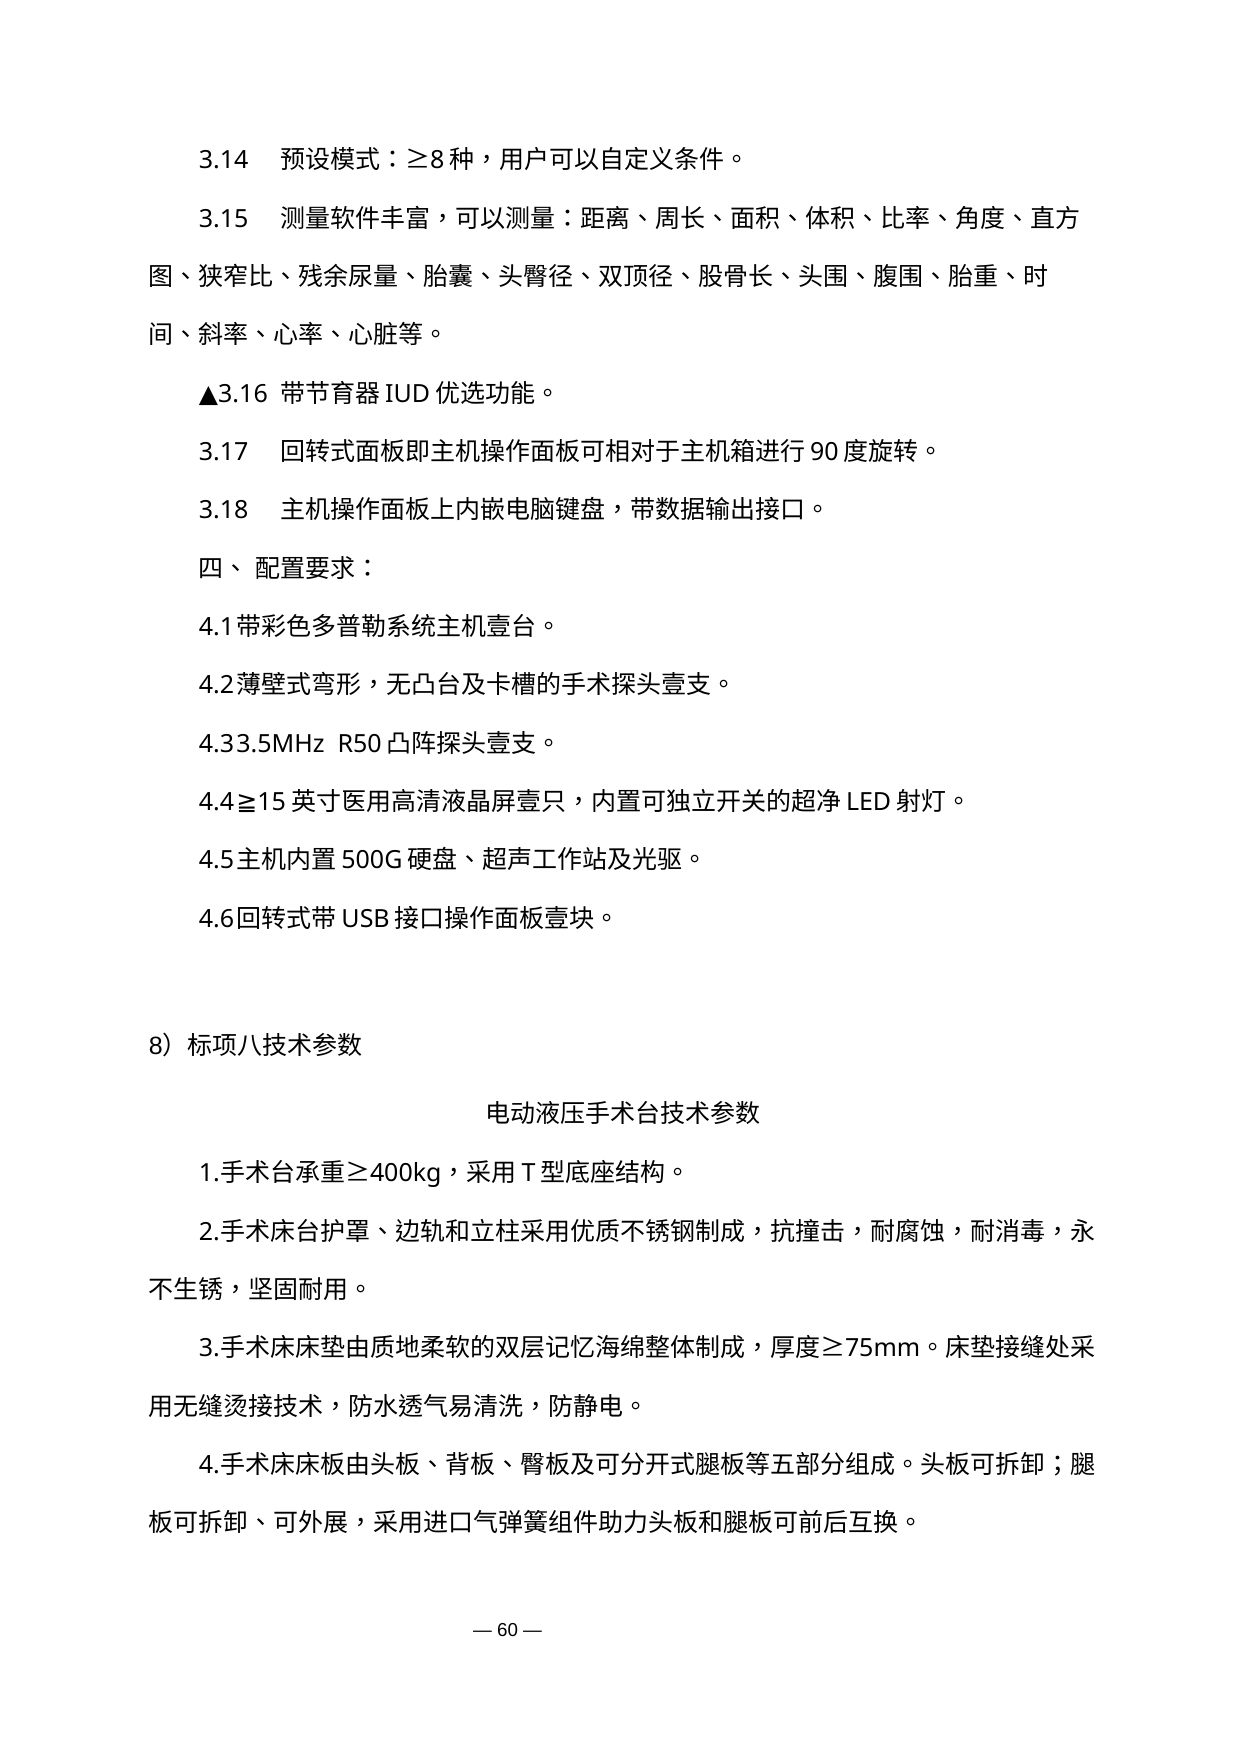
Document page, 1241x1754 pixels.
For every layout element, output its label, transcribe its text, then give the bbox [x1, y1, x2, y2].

text 2.手术床台护罩、边轨和立柱采用优质不锈钢制成，抗撞击，耐腐蚀，耐消毒，永不生锈，坚固耐用。 [149, 1193, 1097, 1310]
text 电动液压手术台技术参数 [149, 1073, 1097, 1135]
text 4.4 ≧15英寸医用高清液晶屏壹只，内置可独立开关的超净LED射灯。 [149, 764, 1097, 822]
text 3.18 主机操作面板上内嵌电脑键盘，带数据输出接口。 [149, 472, 1097, 531]
text 4.5 主机内置500G硬盘、超声工作站及光驱。 [149, 822, 1097, 881]
text 3.14 预设模式：≥8种，用户可以自定义条件。 [149, 122, 1097, 181]
text 3.17 回转式面板即主机操作面板可相对于主机箱进行90度旋转。 [149, 414, 1097, 472]
text ▲3.16 带节育器IUD优选功能。 [149, 356, 1097, 414]
text 4.6 回转式带USB接口操作面板壹块。 [149, 881, 1097, 939]
text 3.手术床床垫由质地柔软的双层记忆海绵整体制成，厚度≥75mm。床垫接缝处采用无缝烫接技术，防水透气易清洗，防静电。 [149, 1310, 1097, 1427]
text 4.3 3.5MHz R50凸阵探头壹支。 [149, 706, 1097, 764]
text 4.手术床床板由头板、背板、臀板及可分开式腿板等五部分组成。头板可拆卸；腿板可拆卸、可外展，采用进口气弹簧组件助力头板和腿板可前后互换。 [149, 1427, 1097, 1543]
text 4.1 带彩色多普勒系统主机壹台。 [149, 589, 1097, 647]
text 8）标项八技术参数 [149, 1031, 1097, 1060]
text 四、 配置要求： [149, 531, 1097, 589]
text 1.手术台承重≥400kg，采用T型底座结构。 [149, 1135, 1097, 1193]
text 4.2 薄壁式弯形，无凸台及卡槽的手术探头壹支。 [149, 647, 1097, 706]
text 3.15 测量软件丰富，可以测量：距离、周长、面积、体积、比率、角度、直方图、狭窄比、残余尿量、胎囊、头臀径、双顶径、股骨长、头围、腹围、胎重、时间、斜率、心率、心脏等。 [149, 181, 1097, 356]
